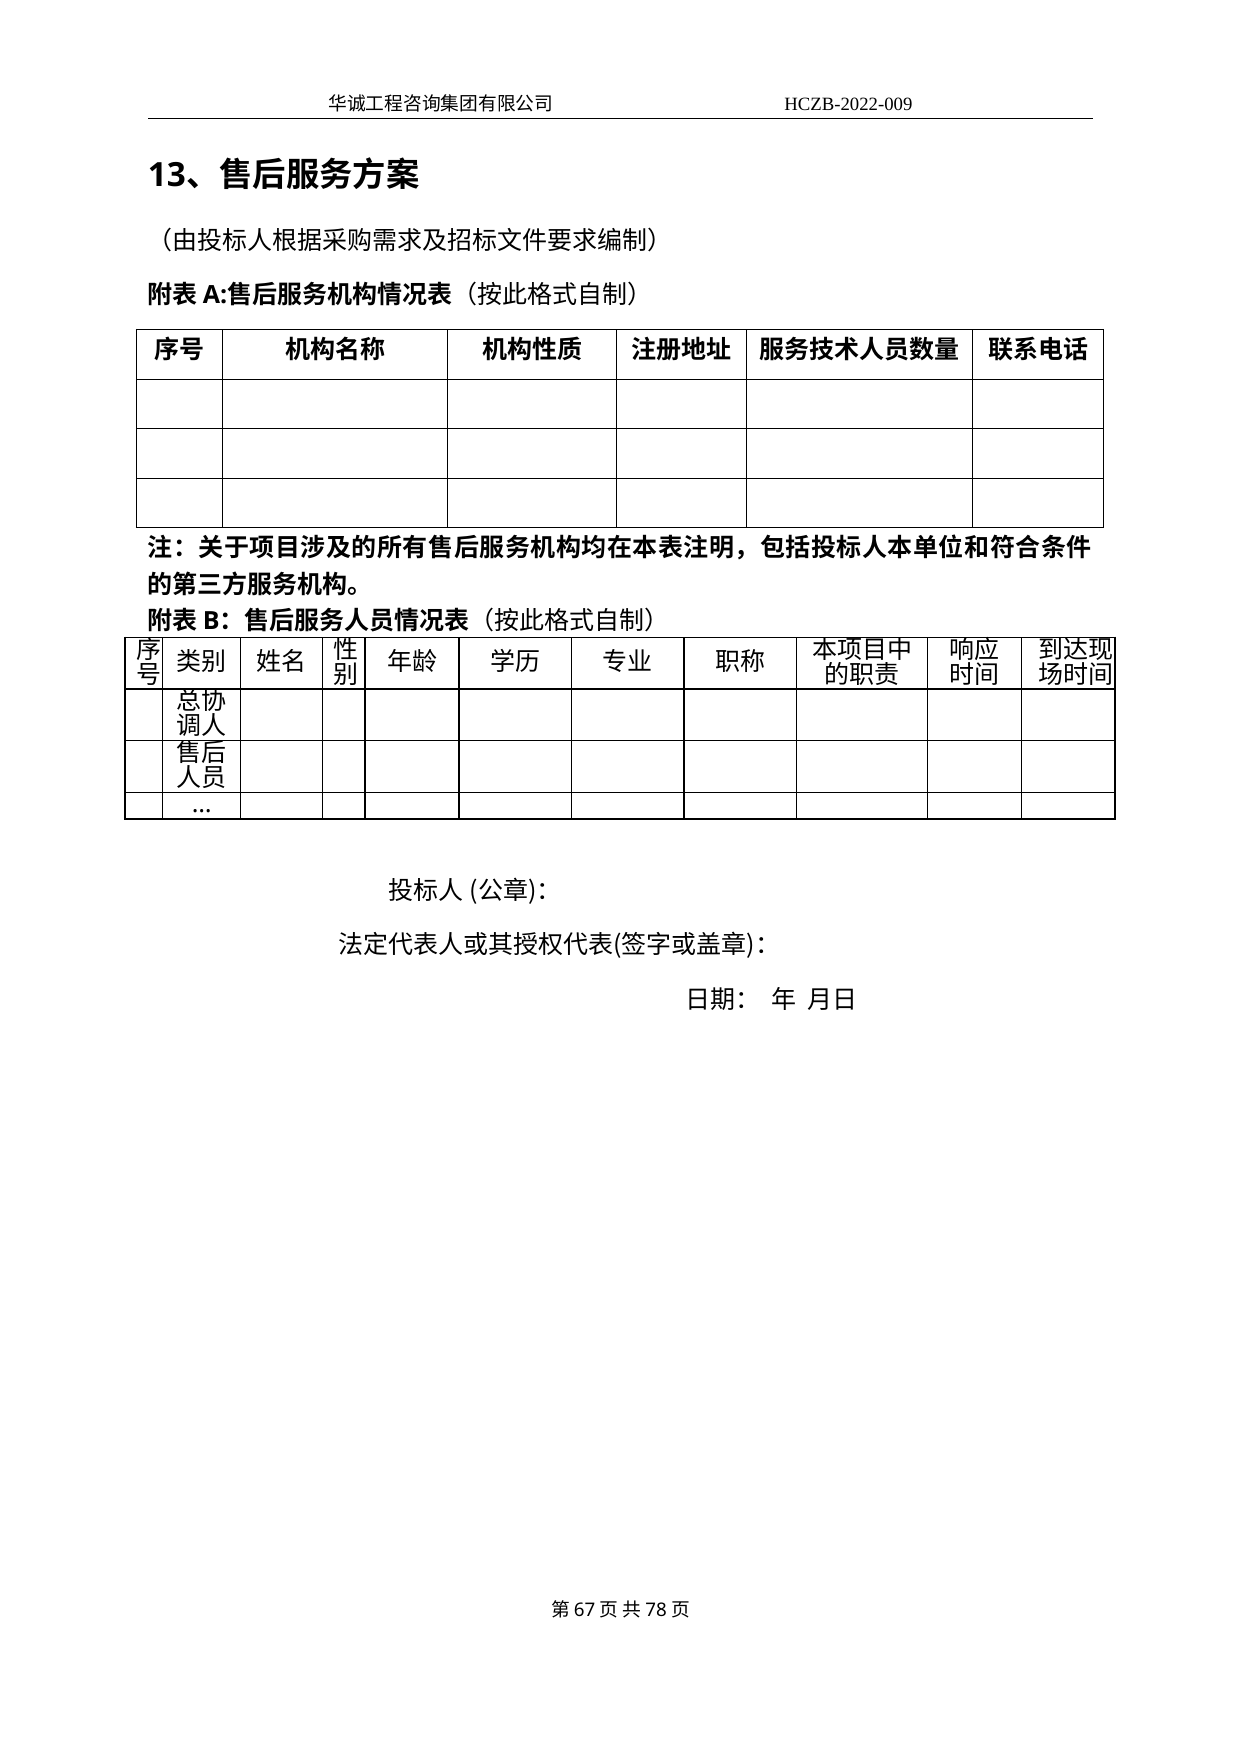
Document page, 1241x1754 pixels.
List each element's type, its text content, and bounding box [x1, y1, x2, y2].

text 13、售后服务方案 [148, 148, 1093, 196]
table_cell [241, 741, 322, 791]
table_cell [617, 429, 746, 477]
table_header 机构性质 [448, 330, 616, 379]
table_header 专业 [572, 638, 683, 688]
table_cell [448, 429, 616, 477]
text 附表B：售后服务人员情况表（按此格式自制） [148, 600, 1093, 637]
table_header 性别 [323, 638, 364, 688]
text 附表A:售后服务机构情况表（按此格式自制） [148, 274, 1093, 311]
table_cell [137, 380, 222, 428]
table_cell [366, 793, 458, 818]
table_cell [797, 690, 927, 740]
table_cell [241, 793, 322, 818]
table_cell [460, 741, 571, 791]
text 投标人 (公章)： [148, 871, 1093, 907]
text 注：关于项目涉及的所有售后服务机构均在本表注明，包括投标人本单位和符合条件的第三方服务机构。 [148, 528, 1093, 600]
table_cell [1022, 690, 1114, 740]
table_cell [685, 741, 796, 791]
table_cell [685, 793, 796, 818]
table_cell [747, 479, 972, 527]
table_header 职称 [685, 638, 796, 688]
table_cell [572, 690, 683, 740]
table_header 序号 [126, 638, 162, 688]
table_cell [126, 793, 162, 818]
table_header 响应时间 [928, 638, 1021, 688]
table_cell [617, 479, 746, 527]
table_header 到达现场时间 [1022, 638, 1114, 688]
table_cell [617, 380, 746, 428]
table_cell [241, 690, 322, 740]
table_cell [572, 741, 683, 791]
table_cell [747, 429, 972, 477]
table_cell [126, 690, 162, 740]
table_cell [928, 741, 1021, 791]
table_cell [126, 741, 162, 791]
table_header 注册地址 [617, 330, 746, 379]
table_cell [797, 741, 927, 791]
table_cell [223, 380, 447, 428]
table_cell [928, 793, 1021, 818]
table_cell [448, 479, 616, 527]
table_cell [223, 479, 447, 527]
text 日期： 年 月日 [148, 979, 1093, 1016]
table_cell [366, 690, 458, 740]
table_cell [448, 380, 616, 428]
table_header 姓名 [241, 638, 322, 688]
table_header 联系电话 [973, 330, 1103, 379]
table_cell [1022, 793, 1114, 818]
text 法定代表人或其授权代表(签字或盖章)： [148, 925, 1093, 961]
table_cell [323, 741, 364, 791]
table_header 本项目中的职责 [797, 638, 927, 688]
table_header 年龄 [366, 638, 458, 688]
table_cell [366, 741, 458, 791]
table_cell [323, 793, 364, 818]
table_cell [460, 793, 571, 818]
table_cell [973, 479, 1103, 527]
table_cell [323, 690, 364, 740]
text （由投标人根据采购需求及招标文件要求编制） [148, 220, 1093, 256]
table_cell [223, 429, 447, 477]
table_cell [572, 793, 683, 818]
table_header 类别 [163, 638, 240, 688]
table_header 序号 [137, 330, 222, 379]
table_header 学历 [460, 638, 571, 688]
table_cell [137, 479, 222, 527]
table_cell [137, 429, 222, 477]
table_cell 售后人员 [163, 741, 240, 791]
table_header 机构名称 [223, 330, 447, 379]
table_cell 总协调人 [163, 690, 240, 740]
table_cell [685, 690, 796, 740]
table_cell [747, 380, 972, 428]
table_cell [973, 429, 1103, 477]
table_cell … [163, 793, 240, 818]
table_header 服务技术人员数量 [747, 330, 972, 379]
table_cell [973, 380, 1103, 428]
table_cell [1022, 741, 1114, 791]
table_cell [460, 690, 571, 740]
table_cell [928, 690, 1021, 740]
table_cell [797, 793, 927, 818]
